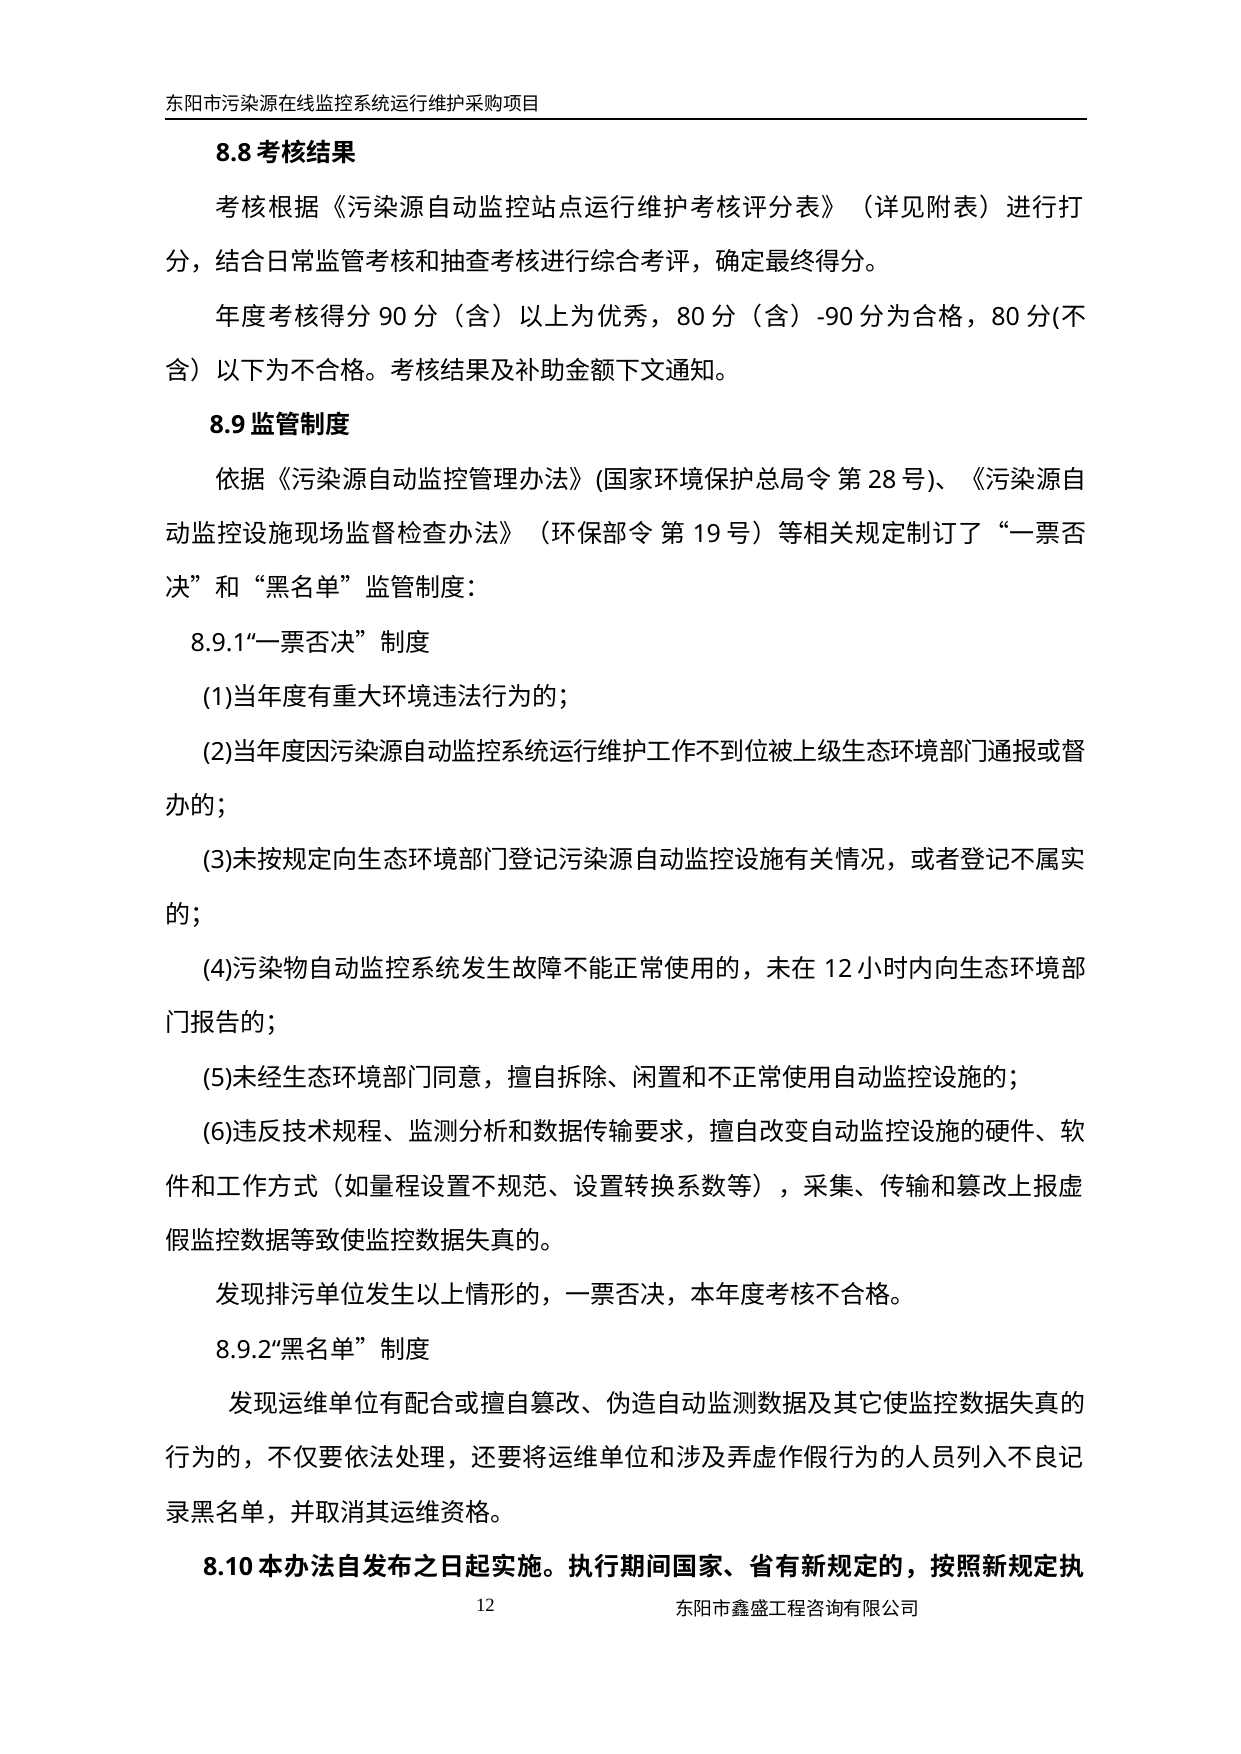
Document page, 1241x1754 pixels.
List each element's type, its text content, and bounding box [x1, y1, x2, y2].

text (6)违反技术规程、监测分析和数据传输要求，擅自改变自动监控设施的硬件、软件和工作方式（如量程设置不规范、设置转换系数等），采集、传输和篡改上报虚假监控数据等致使监控数据失真的。 [165, 1112, 1087, 1257]
text (2)当年度因污染源自动监控系统运行维护工作不到位被上级生态环境部门通报或督办的； [165, 731, 1087, 822]
text 8.8考核结果 [165, 133, 1087, 169]
text 发现运维单位有配合或擅自篡改、伪造自动监测数据及其它使监控数据失真的行为的，不仅要依法处理，还要将运维单位和涉及弄虚作假行为的人员列入不良记录黑名单，并取消其运维资格。 [165, 1383, 1087, 1528]
text (3)未按规定向生态环境部门登记污染源自动监控设施有关情况，或者登记不属实的； [165, 840, 1087, 930]
text 发现排污单位发生以上情形的，一票否决，本年度考核不合格。 [165, 1275, 1087, 1311]
text 考核根据《污染源自动监控站点运行维护考核评分表》（详见附表）进行打分，结合日常监管考核和抽查考核进行综合考评，确定最终得分。 [165, 187, 1087, 278]
text 年度考核得分90分（含）以上为优秀，80分（含）-90分为合格，80分(不含）以下为不合格。考核结果及补助金额下文通知。 [165, 296, 1087, 387]
text 8.9.1“一票否决”制度 [165, 622, 1087, 658]
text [165, 1547, 1087, 1583]
text 8.9监管制度 [165, 405, 1087, 441]
text (4)污染物自动监控系统发生故障不能正常使用的，未在12小时内向生态环境部门报告的； [165, 948, 1087, 1039]
text (5)未经生态环境部门同意，擅自拆除、闲置和不正常使用自动监控设施的； [165, 1057, 1087, 1093]
text 8.9.2“黑名单”制度 [165, 1329, 1087, 1365]
text (1)当年度有重大环境违法行为的； [165, 677, 1087, 713]
text 依据《污染源自动监控管理办法》(国家环境保护总局令 第28号)、《污染源自动监控设施现场监督检查办法》（环保部令 第19号）等相关规定制订了“一票否决”和“黑名单”监管制度： [165, 459, 1087, 604]
